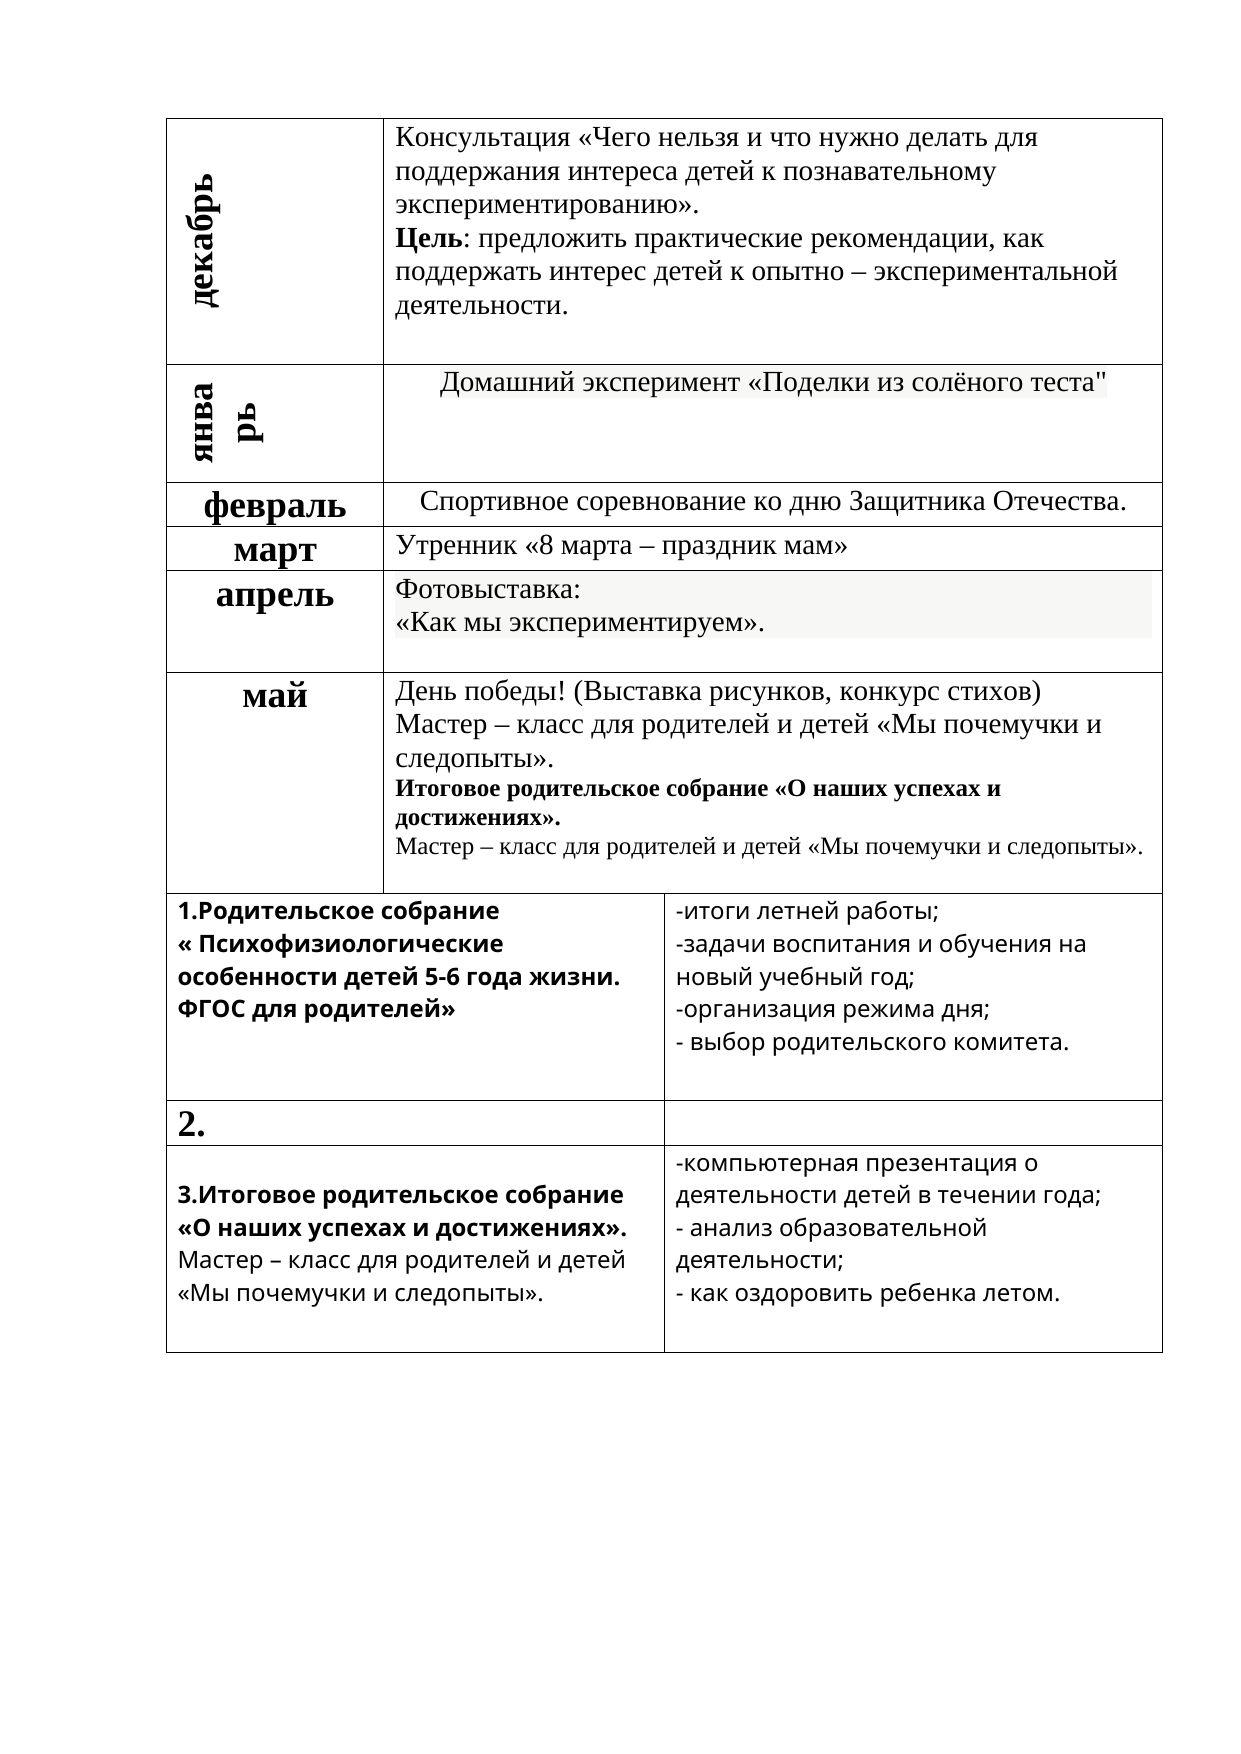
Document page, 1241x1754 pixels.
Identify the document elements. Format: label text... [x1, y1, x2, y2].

table_cell -компьютерная презентация о деятельности детей в течении года; - анализ образовательной деятельности; - как оздоровить ребенка летом. [665, 1146, 1162, 1352]
table_cell февраль [167, 483, 383, 526]
table_cell [665, 1101, 676, 1144]
table_cell март [167, 527, 383, 570]
table_cell Домашний эксперимент «Поделки из солёного теста" [384, 365, 1162, 482]
table_cell Фотовыставка: «Как мы экспериментируем». [384, 571, 1162, 672]
table_cell -итоги летней работы; -задачи воспитания и обучения на новый учебный год; -организация режима дня; - выбор родительского комитета. [665, 894, 1162, 1100]
table_cell май [167, 673, 383, 893]
table_cell Консультация «Чего нельзя и что нужно делать для поддержания интереса детей к познавательному экспериментированию». Цель: предложить практические рекомендации, как поддержать интерес детей к опытно – экспериментальной деятельности. [384, 119, 1162, 363]
table_cell [1152, 1101, 1162, 1144]
table_cell январь [167, 365, 383, 482]
table_cell апрель [167, 571, 383, 672]
table_cell 1.Родительское собрание « Психофизиологические особенности детей 5-6 года жизни. ФГОС для родителей» [167, 894, 664, 1100]
table_cell Спортивное соревнование ко дню Защитника Отечества. [384, 483, 1162, 526]
table_cell 3.Итоговое родительское собрание «О наших успехах и достижениях». Мастер – класс для родителей и детей «Мы почемучки и следопыты». [167, 1146, 664, 1352]
table_cell День победы! (Выставка рисунков, конкурс стихов) Мастер – класс для родителей и детей «Мы почемучки и следопыты». Итоговое родительское собрание «О наших успехах и достижениях». Мастер – класс для родителей и детей «Мы почемучки и следопыты». [384, 673, 1162, 893]
table_cell декабрь [167, 119, 383, 363]
table_cell Утренник «8 марта – праздник мам» [384, 527, 1162, 570]
